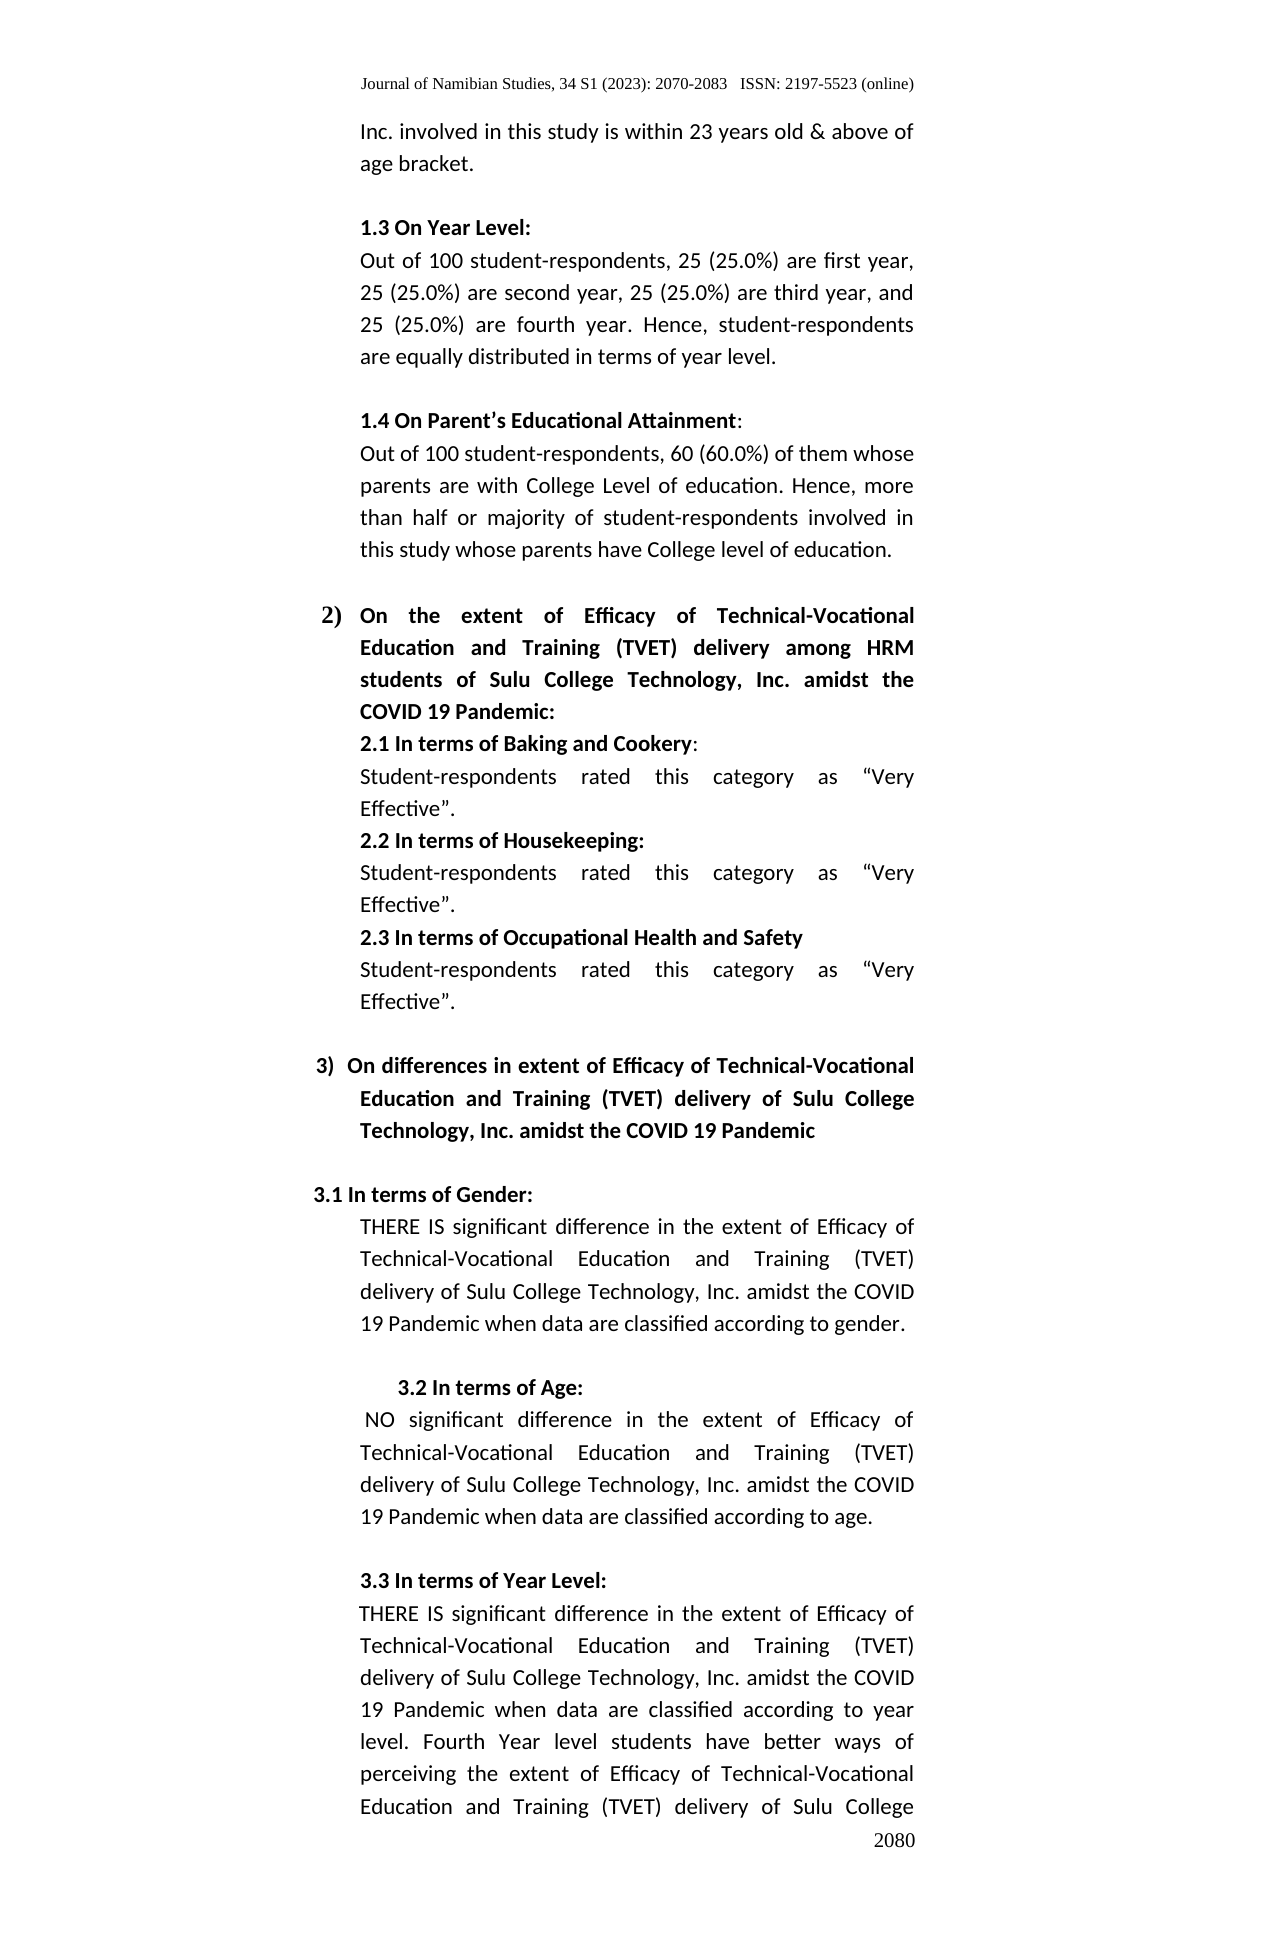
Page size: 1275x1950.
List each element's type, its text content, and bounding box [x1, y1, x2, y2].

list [360, 117, 915, 177]
list Out of 100 student-respondents, 60 (60.0%) of them whose parents are with College Level of education. Hence, more than half or majority of student-respondents involved in this study whose parents have College level of education. [360, 439, 915, 563]
text 3.2 In terms of Age: [360, 1373, 915, 1401]
list 1.3 On Year Level: [360, 213, 915, 242]
list 2.1 In terms of Baking and Cookery: [360, 729, 915, 758]
list Student-respondents rated this category as “Very Effective”. [360, 762, 915, 822]
list Student-respondents rated this category as “Very Effective”. [360, 955, 915, 1015]
text THERE IS significant difference in the extent of Efficacy of Technical-Vocational Education and Training (TVET) delivery of Sulu College Technology, Inc. amidst the COVID 19 Pandemic when data are classified according to gender. [313, 1212, 915, 1337]
list 2.2 In terms of Housekeeping: [360, 826, 915, 854]
list Student-respondents rated this category as “Very Effective”. [360, 858, 915, 918]
list 1.4 On Parent’s Educational Attainment: [360, 407, 915, 435]
text 3.1 In terms of Gender: [313, 1180, 915, 1208]
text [351, 1599, 915, 1820]
list Out of 100 student-respondents, 25 (25.0%) are first year, 25 (25.0%) are second year, 25 (25.0%) are third year, and 25 (25.0%) are fourth year. Hence, student-respondents are equally distributed in terms of year level. [360, 246, 915, 370]
list On the extent of Efficacy of Technical-Vocational Education and Training (TVET) delivery among HRM students of Sulu College Technology, Inc. amidst the COVID 19 Pandemic: [321, 600, 915, 725]
list 2.3 In terms of Occupational Health and Safety [360, 923, 915, 951]
text NO significant difference in the extent of Efficacy of Technical-Vocational Education and Training (TVET) delivery of Sulu College Technology, Inc. amidst the COVID 19 Pandemic when data are classified according to age. [351, 1406, 915, 1530]
text 3) On differences in extent of Efficacy of Technical-Vocational Education and Training (TVET) delivery of Sulu College Technology, Inc. amidst the COVID 19 Pandemic [316, 1051, 915, 1144]
text 3.3 In terms of Year Level: [360, 1566, 915, 1594]
